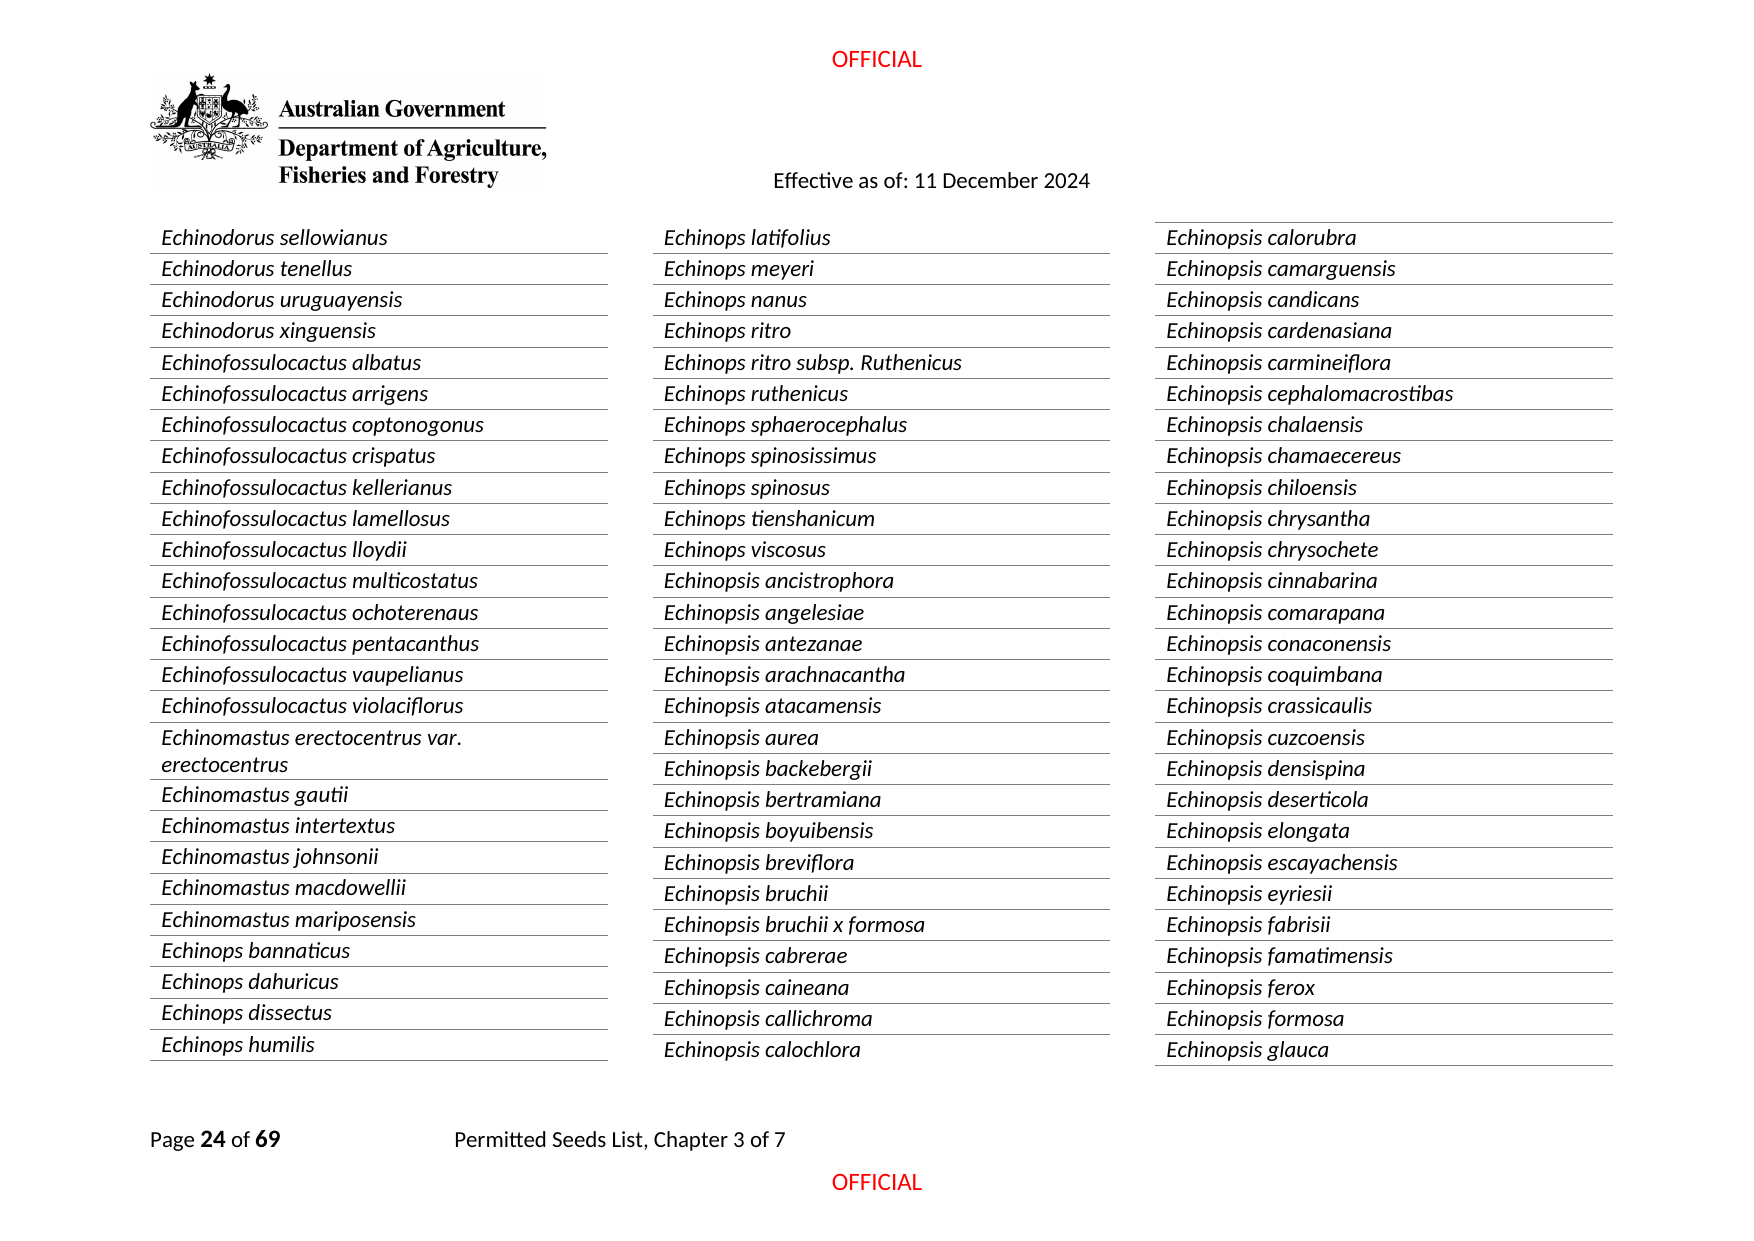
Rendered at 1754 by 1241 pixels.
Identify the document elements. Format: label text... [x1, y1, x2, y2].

table_cell Echinopsis crassicaulis [1155, 691, 1613, 722]
table_cell Echinopsis cuzcoensis [1155, 723, 1613, 753]
table_cell Echinofossulocactus albatus [150, 348, 608, 378]
table_cell Echinopsis caineana [653, 973, 1110, 1003]
table_cell Echinopsis cephalomacrostibas [1155, 379, 1613, 409]
table_cell Echinopsis cabrerae [653, 941, 1110, 972]
table_cell Echinopsis chamaecereus [1155, 441, 1613, 472]
table_cell Echinopsis atacamensis [653, 691, 1110, 722]
picture [150, 73, 547, 189]
table_cell Echinops ruthenicus [653, 379, 1110, 409]
table_cell Echinofossulocactus lamellosus [150, 504, 608, 534]
table_cell Echinops ritro [653, 316, 1110, 347]
table_cell Echinofossulocactus arrigens [150, 379, 608, 409]
table_cell Echinopsis bruchii x formosa [653, 910, 1110, 940]
table_cell Echinops viscosus [653, 535, 1110, 565]
table_cell Echinodorus xinguensis [150, 316, 608, 347]
table_cell Echinopsis angelesiae [653, 598, 1110, 628]
table_cell Echinomastus macdowellii [150, 874, 608, 904]
table_cell Echinodorus uruguayensis [150, 285, 608, 315]
table_cell Echinops dahuricus [150, 967, 608, 997]
table_cell Echinopsis densispina [1155, 754, 1613, 784]
table_cell Echinops humilis [150, 1030, 608, 1060]
table_cell Echinomastus intertextus [150, 811, 608, 841]
table_cell Echinopsis calochlora [653, 1035, 1110, 1065]
table_cell Echinofossulocactus ochoterenaus [150, 598, 608, 628]
table_cell Echinofossulocactus coptonogonus [150, 410, 608, 440]
table_cell Echinopsis arachnacantha [653, 660, 1110, 690]
table_cell Echinops meyeri [653, 254, 1110, 284]
table_cell Echinopsis aurea [653, 723, 1110, 753]
table_cell Echinofossulocactus kellerianus [150, 473, 608, 503]
table_cell Echinofossulocactus vaupelianus [150, 660, 608, 690]
table_cell Echinopsis comarapana [1155, 598, 1613, 628]
table_cell Echinodorus tenellus [150, 254, 608, 284]
table_cell Echinofossulocactus pentacanthus [150, 629, 608, 659]
table_cell Echinopsis chiloensis [1155, 473, 1613, 503]
table_cell Echinopsis elongata [1155, 816, 1613, 847]
table_cell Echinops tienshanicum [653, 504, 1110, 534]
table_cell Echinopsis famatimensis [1155, 941, 1613, 972]
table_cell Echinopsis glauca [1155, 1035, 1613, 1065]
table_cell Echinops spinosus [653, 473, 1110, 503]
table_cell Echinopsis fabrisii [1155, 910, 1613, 940]
table_cell Echinopsis ferox [1155, 973, 1613, 1003]
table_cell Echinofossulocactus lloydii [150, 535, 608, 565]
table_cell Echinomastus erectocentrus var. erectocentrus [150, 723, 608, 779]
table_cell Echinopsis carmineiflora [1155, 348, 1613, 378]
table_cell Echinopsis bertramiana [653, 785, 1110, 815]
table_cell Echinomastus mariposensis [150, 905, 608, 935]
table_cell Echinodorus sellowianus [150, 222, 608, 253]
table_cell Echinopsis antezanae [653, 629, 1110, 659]
table_cell Echinopsis coquimbana [1155, 660, 1613, 690]
table_cell Echinops ritro subsp. Ruthenicus [653, 348, 1110, 378]
table_cell Echinops bannaticus [150, 936, 608, 966]
table_cell Echinopsis chrysantha [1155, 504, 1613, 534]
table_cell Echinopsis chalaensis [1155, 410, 1613, 440]
table_cell Echinopsis chrysochete [1155, 535, 1613, 565]
table_cell Echinopsis bruchii [653, 879, 1110, 909]
table_cell Echinopsis camarguensis [1155, 254, 1613, 284]
table_cell Echinops dissectus [150, 999, 608, 1029]
table_cell Echinomastus gautii [150, 780, 608, 810]
table_cell Echinofossulocactus violaciflorus [150, 691, 608, 722]
table_cell Echinopsis formosa [1155, 1004, 1613, 1034]
table_cell Echinops latifolius [653, 222, 1110, 253]
table_cell Echinopsis ancistrophora [653, 566, 1110, 597]
table_cell Echinopsis calorubra [1155, 223, 1613, 253]
table_cell Echinopsis conaconensis [1155, 629, 1613, 659]
table_cell Echinopsis breviflora [653, 848, 1110, 878]
table_cell Echinopsis boyuibensis [653, 816, 1110, 847]
table_cell Echinopsis eyriesii [1155, 879, 1613, 909]
table_cell Echinofossulocactus multicostatus [150, 566, 608, 597]
table_cell Echinopsis deserticola [1155, 785, 1613, 815]
table_cell Echinopsis backebergii [653, 754, 1110, 784]
table_cell Echinofossulocactus crispatus [150, 441, 608, 472]
table_cell Echinomastus johnsonii [150, 842, 608, 872]
table_cell Echinops sphaerocephalus [653, 410, 1110, 440]
table_cell Echinopsis candicans [1155, 285, 1613, 315]
table_cell Echinops spinosissimus [653, 441, 1110, 472]
table_cell Echinops nanus [653, 285, 1110, 315]
table_cell Echinopsis escayachensis [1155, 848, 1613, 878]
table_cell Echinopsis cardenasiana [1155, 316, 1613, 347]
table_cell Echinopsis cinnabarina [1155, 566, 1613, 597]
table_cell Echinopsis callichroma [653, 1004, 1110, 1034]
